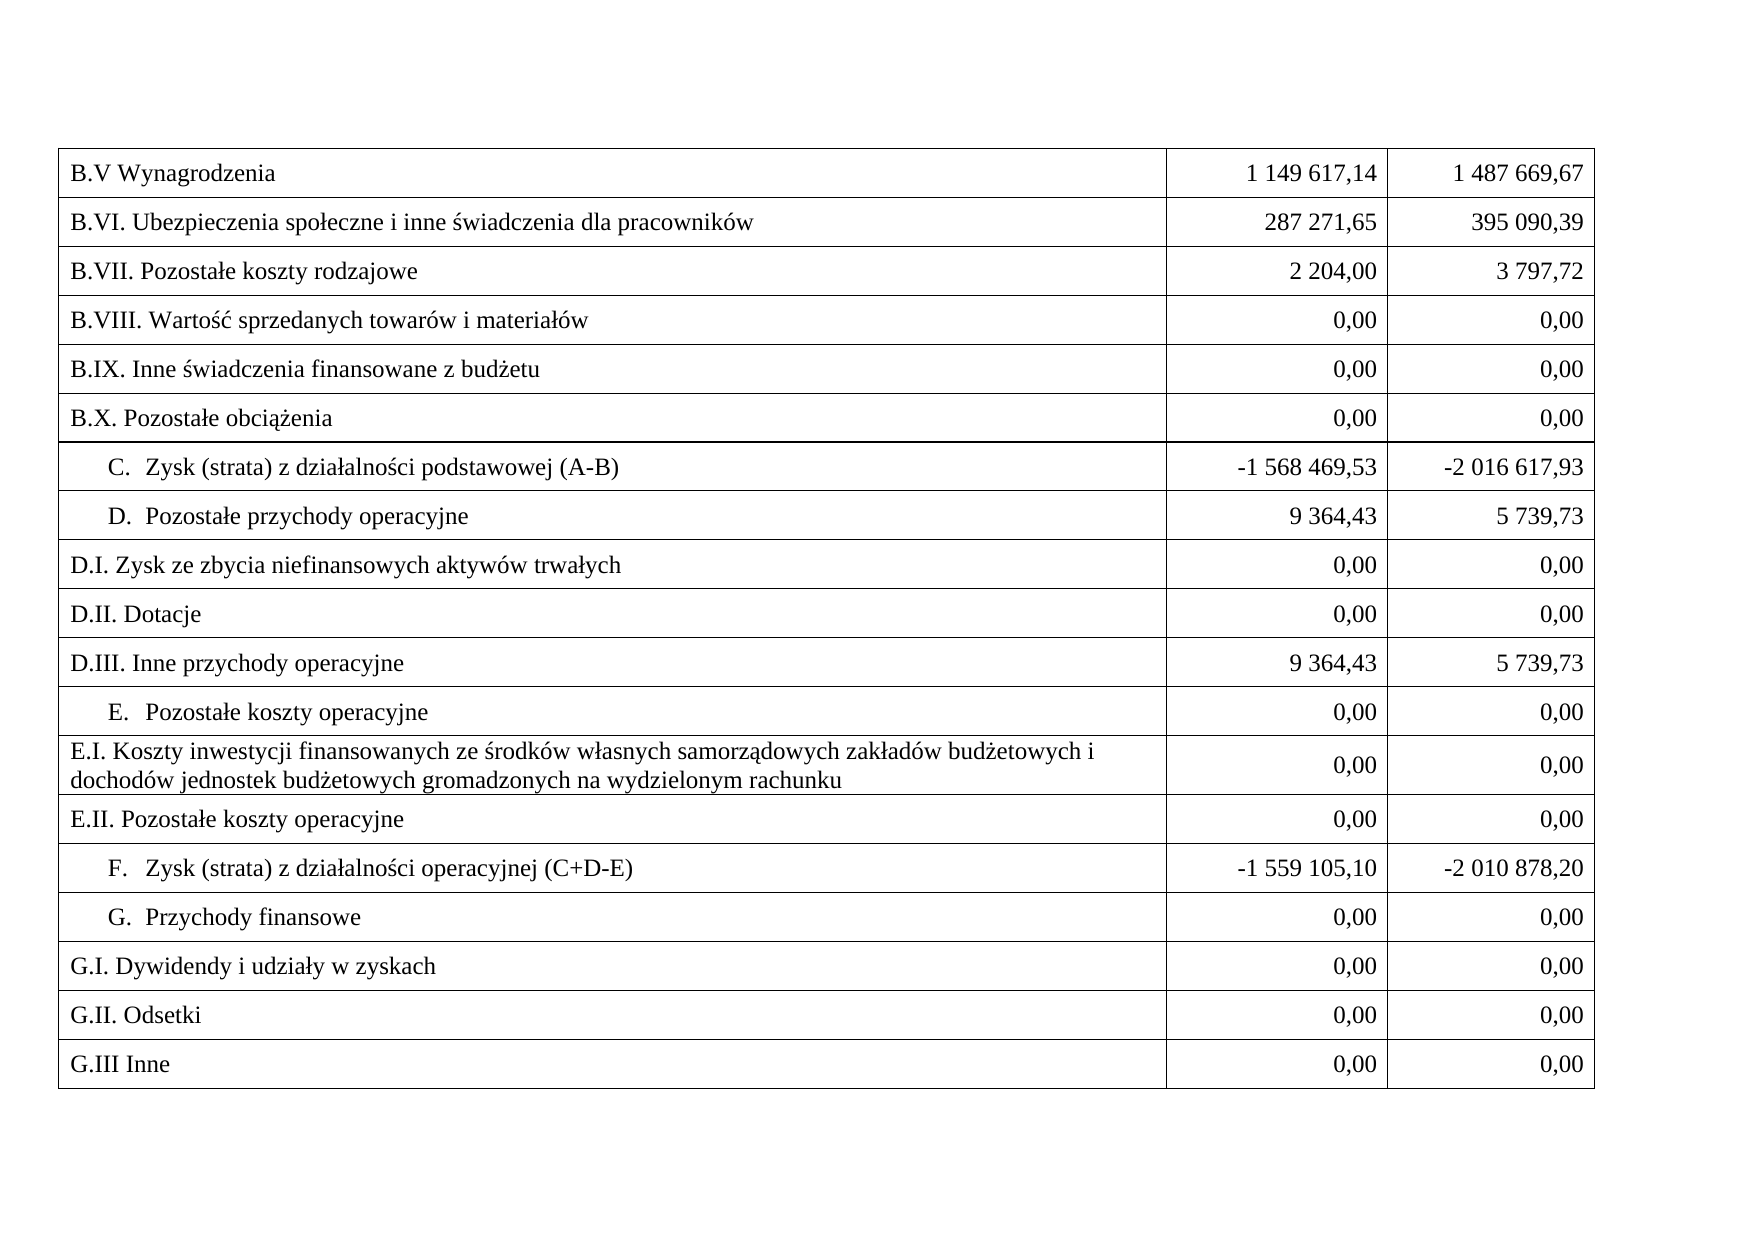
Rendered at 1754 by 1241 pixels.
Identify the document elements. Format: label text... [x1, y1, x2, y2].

table_cell 0,00 [1388, 736, 1594, 794]
table_cell B.VIII. Wartość sprzedanych towarów i materiałów [59, 296, 1166, 343]
table_cell B.V Wynagrodzenia [59, 149, 1166, 197]
table_cell E.II. Pozostałe koszty operacyjne [59, 795, 1166, 843]
table_cell 0,00 [1167, 893, 1387, 941]
table_cell 0,00 [1167, 795, 1387, 843]
table_cell 0,00 [1388, 687, 1594, 735]
table_cell 0,00 [1388, 893, 1594, 941]
table_cell -2 016 617,93 [1388, 443, 1594, 490]
table_cell D.II. Dotacje [59, 589, 1166, 637]
table_cell 0,00 [1167, 345, 1387, 392]
table_cell 0,00 [1388, 1040, 1594, 1087]
table_cell B.VI. Ubezpieczenia społeczne i inne świadczenia dla pracowników [59, 198, 1166, 246]
table_cell Przychody finansowe [59, 893, 1166, 941]
table_cell 9 364,43 [1167, 491, 1387, 539]
table_cell 0,00 [1167, 589, 1387, 637]
table_cell B.X. Pozostałe obciążenia [59, 394, 1166, 441]
table_cell E.I. Koszty inwestycji finansowanych ze środków własnych samorządowych zakładów budżetowych i dochodów jednostek budżetowych gromadzonych na wydzielonym rachunku [59, 736, 1166, 794]
table_cell 0,00 [1167, 296, 1387, 343]
table_cell B.VII. Pozostałe koszty rodzajowe [59, 247, 1166, 294]
table_cell Pozostałe przychody operacyjne [59, 491, 1166, 539]
table_cell 0,00 [1167, 942, 1387, 989]
table_cell 1 487 669,67 [1388, 149, 1594, 197]
table_cell G.III Inne [59, 1040, 1166, 1087]
table_cell 9 364,43 [1167, 638, 1387, 686]
table_cell G.II. Odsetki [59, 991, 1166, 1038]
table_cell 0,00 [1388, 540, 1594, 588]
table_cell 0,00 [1388, 991, 1594, 1038]
table_cell D.I. Zysk ze zbycia niefinansowych aktywów trwałych [59, 540, 1166, 588]
table_cell 287 271,65 [1167, 198, 1387, 246]
table_cell -2 010 878,20 [1388, 844, 1594, 892]
table_cell 2 204,00 [1167, 247, 1387, 294]
table_cell -1 568 469,53 [1167, 443, 1387, 490]
table_cell 1 149 617,14 [1167, 149, 1387, 197]
table_cell 5 739,73 [1388, 491, 1594, 539]
table_cell 0,00 [1167, 540, 1387, 588]
table_cell 0,00 [1167, 1040, 1387, 1087]
table_cell Zysk (strata) z działalności operacyjnej (C+D-E) [59, 844, 1166, 892]
table_cell 0,00 [1167, 736, 1387, 794]
table_cell 5 739,73 [1388, 638, 1594, 686]
table_cell 0,00 [1167, 687, 1387, 735]
table_cell D.III. Inne przychody operacyjne [59, 638, 1166, 686]
table_cell G.I. Dywidendy i udziały w zyskach [59, 942, 1166, 989]
table_cell B.IX. Inne świadczenia finansowane z budżetu [59, 345, 1166, 392]
table_cell Zysk (strata) z działalności podstawowej (A-B) [59, 443, 1166, 490]
table_cell 0,00 [1167, 991, 1387, 1038]
table_cell 0,00 [1388, 589, 1594, 637]
table_cell Pozostałe koszty operacyjne [59, 687, 1166, 735]
table_cell 0,00 [1388, 795, 1594, 843]
table_cell -1 559 105,10 [1167, 844, 1387, 892]
table_cell 3 797,72 [1388, 247, 1594, 294]
table_cell 395 090,39 [1388, 198, 1594, 246]
table_cell 0,00 [1388, 296, 1594, 343]
table_cell 0,00 [1388, 345, 1594, 392]
table_cell 0,00 [1388, 942, 1594, 989]
table_cell 0,00 [1388, 394, 1594, 441]
table_cell 0,00 [1167, 394, 1387, 441]
